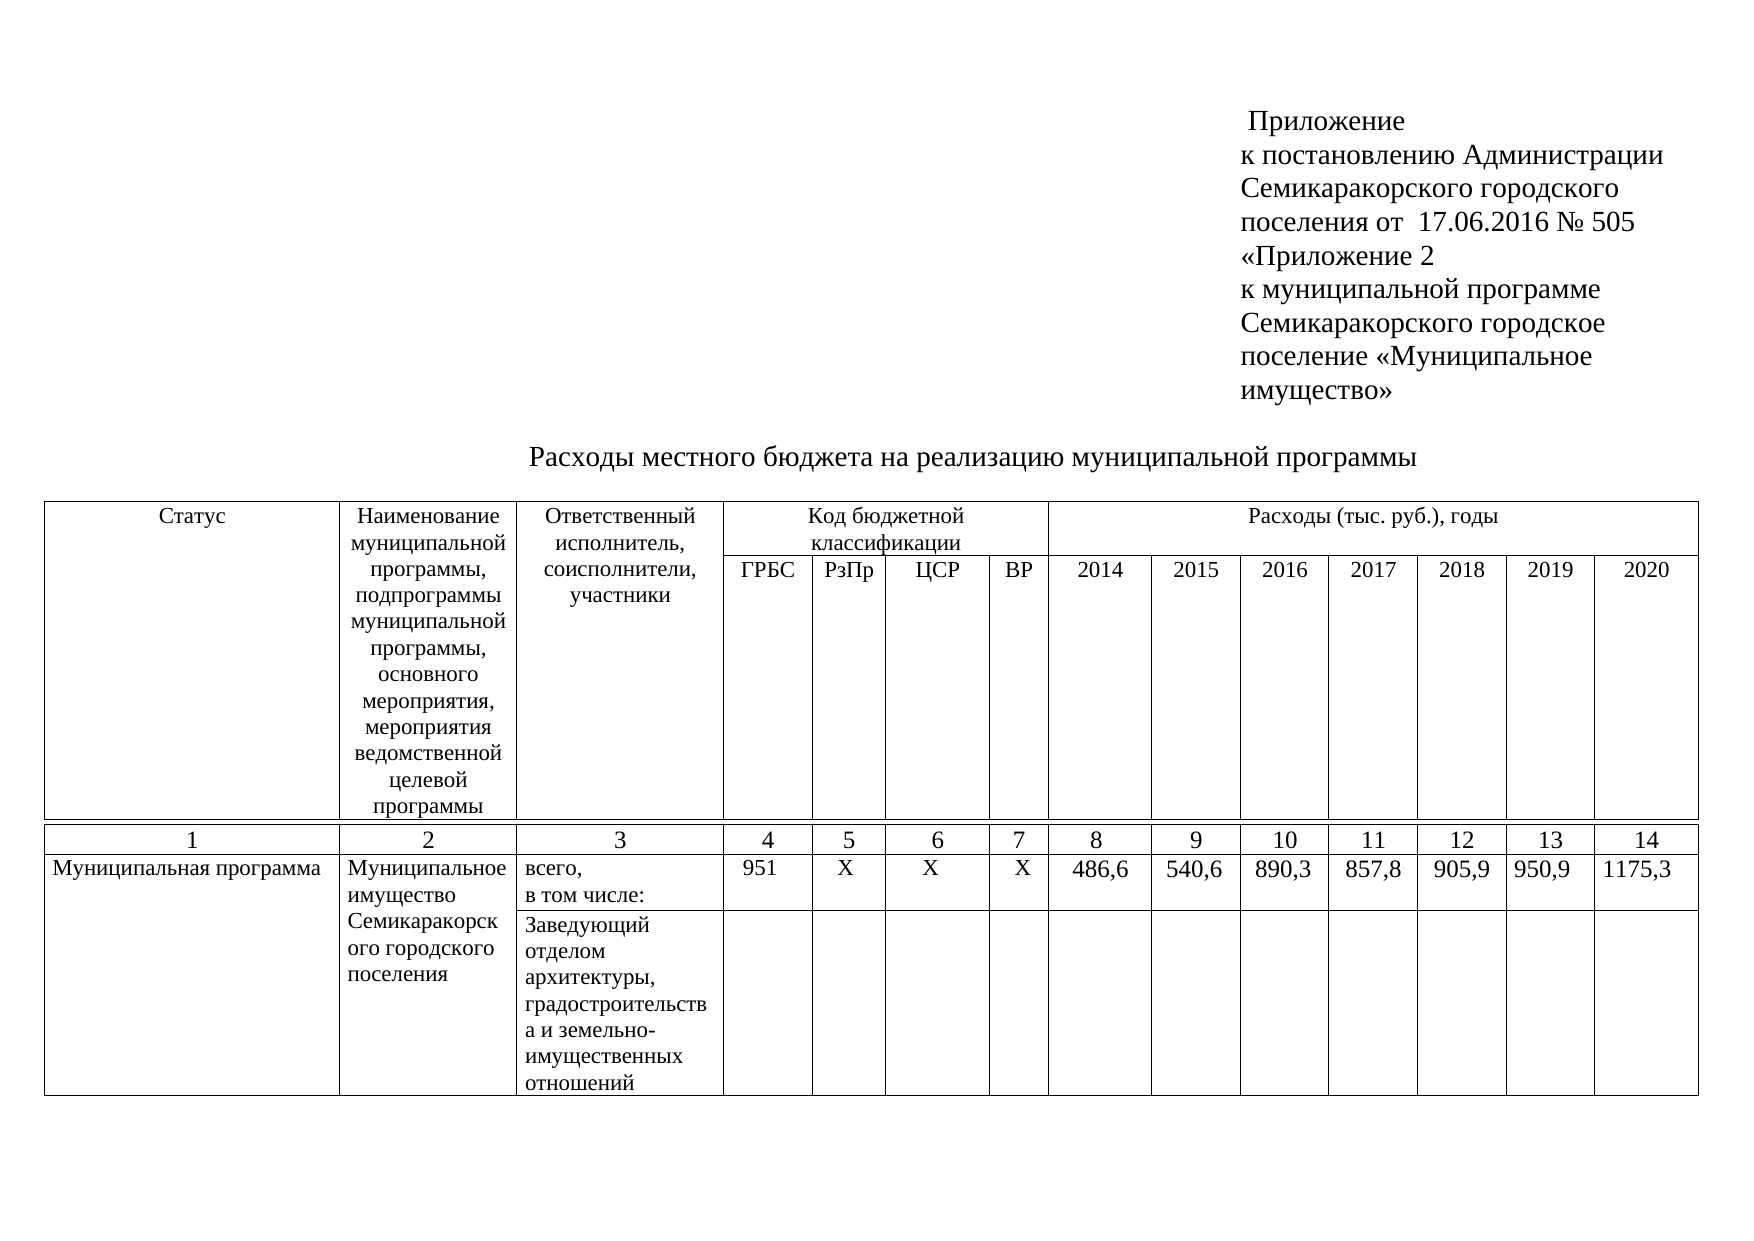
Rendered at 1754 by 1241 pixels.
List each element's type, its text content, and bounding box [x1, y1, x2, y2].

table_cell 890,3 [1241, 855, 1328, 910]
table_header 9 [1152, 825, 1240, 853]
table_cell [1507, 911, 1594, 1095]
table_header Наименование муниципальной программы, подпрограммы муниципальной программы, основного мероприятия, мероприятия ведомственной целевой программы [340, 502, 516, 818]
table_header 4 [724, 825, 812, 853]
table_cell [1152, 911, 1240, 1095]
table_cell X [990, 855, 1048, 910]
table_cell всего, в том числе: [517, 855, 723, 910]
text к постановлению Администрации Семикаракорского городского поселения от 17.06.2016 № 505 [1240, 137, 1695, 238]
table_cell 950,9 [1507, 855, 1594, 910]
table_cell 2017 [1329, 556, 1417, 818]
table_cell [813, 911, 885, 1095]
table_header Код бюджетной классификации [724, 502, 1048, 555]
table_cell 2018 [1418, 556, 1506, 818]
table_cell 951 [724, 855, 812, 910]
table_cell [1241, 911, 1328, 1095]
table_header Ответственный исполнитель, соисполнители, участники [517, 502, 723, 818]
table_cell 540,6 [1152, 855, 1240, 910]
table_cell X [813, 855, 885, 910]
table_cell [1595, 911, 1698, 1095]
table_header 7 [990, 825, 1048, 853]
table_cell 2016 [1241, 556, 1328, 818]
table_cell 857,8 [1329, 855, 1417, 910]
table_cell РзПр [813, 556, 885, 818]
table_header Расходы (тыс. руб.), годы [1049, 502, 1698, 555]
table_cell [724, 911, 812, 1095]
table_cell 2014 [1049, 556, 1151, 818]
table_cell [1329, 911, 1417, 1095]
table_header 2 [340, 825, 516, 853]
text Приложение [177, 103, 1695, 137]
table_header 11 [1329, 825, 1417, 853]
table_cell ВР [990, 556, 1048, 818]
text «Приложение 2 [177, 238, 1695, 271]
table_header 5 [813, 825, 885, 853]
table_header 1 [45, 825, 339, 853]
table_cell [1418, 911, 1506, 1095]
table_header 6 [886, 825, 989, 853]
table_header 14 [1595, 825, 1698, 853]
table_header 8 [1049, 825, 1151, 853]
table_cell 2015 [1152, 556, 1240, 818]
table_cell Муниципальное имущество Семикаракорского городского поселения [340, 855, 516, 1095]
table_header 12 [1418, 825, 1506, 853]
table_cell 2020 [1595, 556, 1698, 818]
table_cell [886, 911, 989, 1095]
text Расходы местного бюджета на реализацию муниципальной программы [177, 439, 1695, 472]
table_cell X [886, 855, 989, 910]
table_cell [517, 911, 723, 1095]
table_header Статус [45, 502, 339, 818]
table_cell Муниципальная программа [45, 855, 339, 1095]
table_cell [990, 911, 1048, 1095]
text к муниципальной программе Семикаракорского городское поселение «Муниципальное имущество» [1240, 271, 1695, 405]
table_header 10 [1241, 825, 1328, 853]
table_cell 486,6 [1049, 855, 1151, 910]
table_header 13 [1507, 825, 1594, 853]
table_header 3 [517, 825, 723, 853]
table_cell 2019 [1507, 556, 1594, 818]
table_cell 905,9 [1418, 855, 1506, 910]
table_cell [1049, 911, 1151, 1095]
table_cell ГРБС [724, 556, 812, 818]
table_cell 1175,3 [1595, 855, 1698, 910]
table_cell ЦСР [886, 556, 989, 818]
